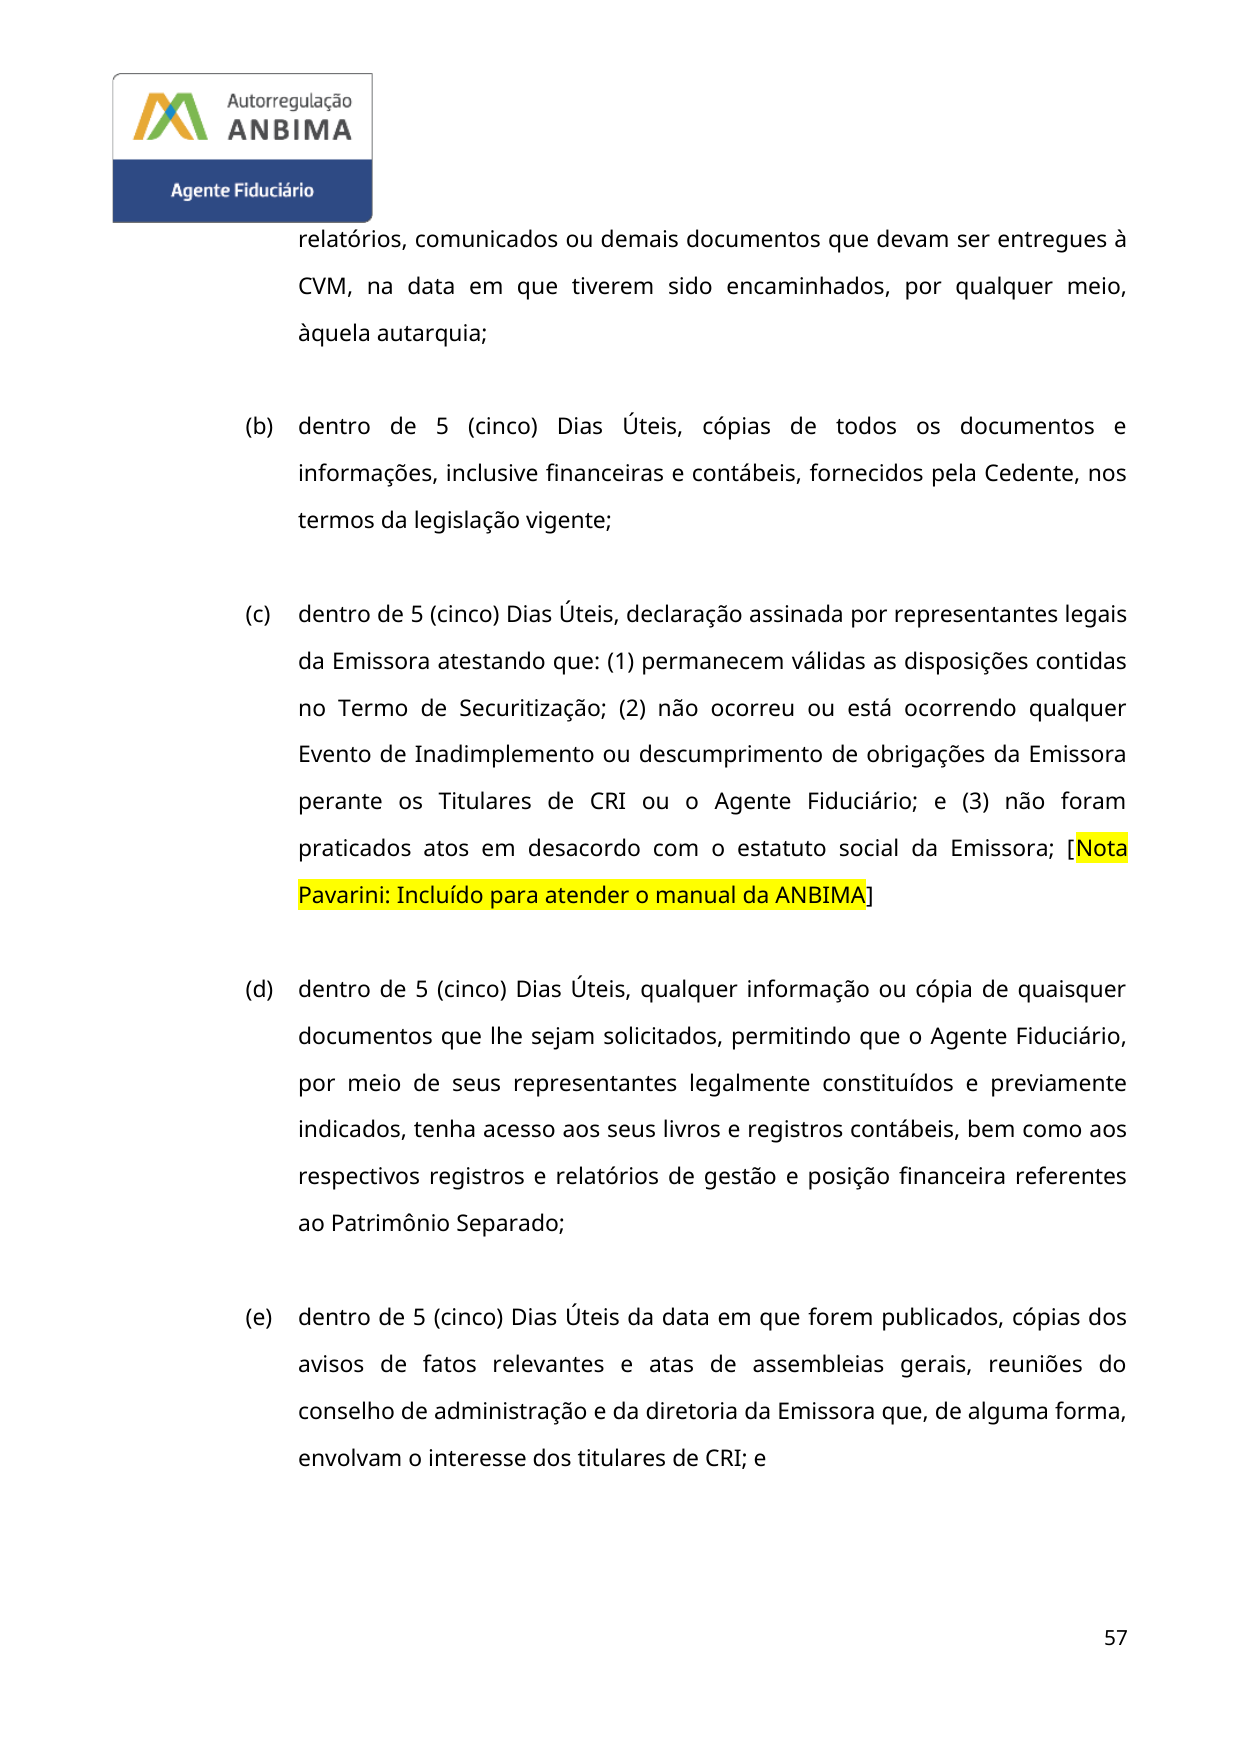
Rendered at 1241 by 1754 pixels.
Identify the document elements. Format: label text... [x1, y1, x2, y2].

list dentro de 5 (cinco) Dias Úteis, cópias de todos os documentos e informações, inclusive financeiras e contábeis, fornecidos pela Cedente, nos termos da legislação vigente; [245, 410, 1128, 535]
list dentro de 5 (cinco) Dias Úteis, declaração assinada por representantes legais da Emissora atestando que: (1) permanecem válidas as disposições contidas no Termo de Securitização; (2) não ocorreu ou está ocorrendo qualquer Evento de Inadimplemento ou descumprimento de obrigações da Emissora perante os Titulares de CRI ou o Agente Fiduciário; e (3) não foram praticados atos em desacordo com o estatuto social da Emissora; [Nota Pavarini: Incluído para atender o manual da ANBIMA] [245, 598, 1128, 910]
list dentro de 5 (cinco) Dias Úteis da data em que forem publicados, cópias dos avisos de fatos relevantes e atas de assembleias gerais, reuniões do conselho de administração e da diretoria da Emissora que, de alguma forma, envolvam o interesse dos titulares de CRI; e [245, 1301, 1128, 1473]
picture [112, 73, 373, 223]
list dentro de 5 (cinco) Dias Úteis, qualquer informação ou cópia de quaisquer documentos que lhe sejam solicitados, permitindo que o Agente Fiduciário, por meio de seus representantes legalmente constituídos e previamente indicados, tenha acesso aos seus livros e registros contábeis, bem como aos respectivos registros e relatórios de gestão e posição financeira referentes ao Patrimônio Separado; [245, 973, 1128, 1238]
